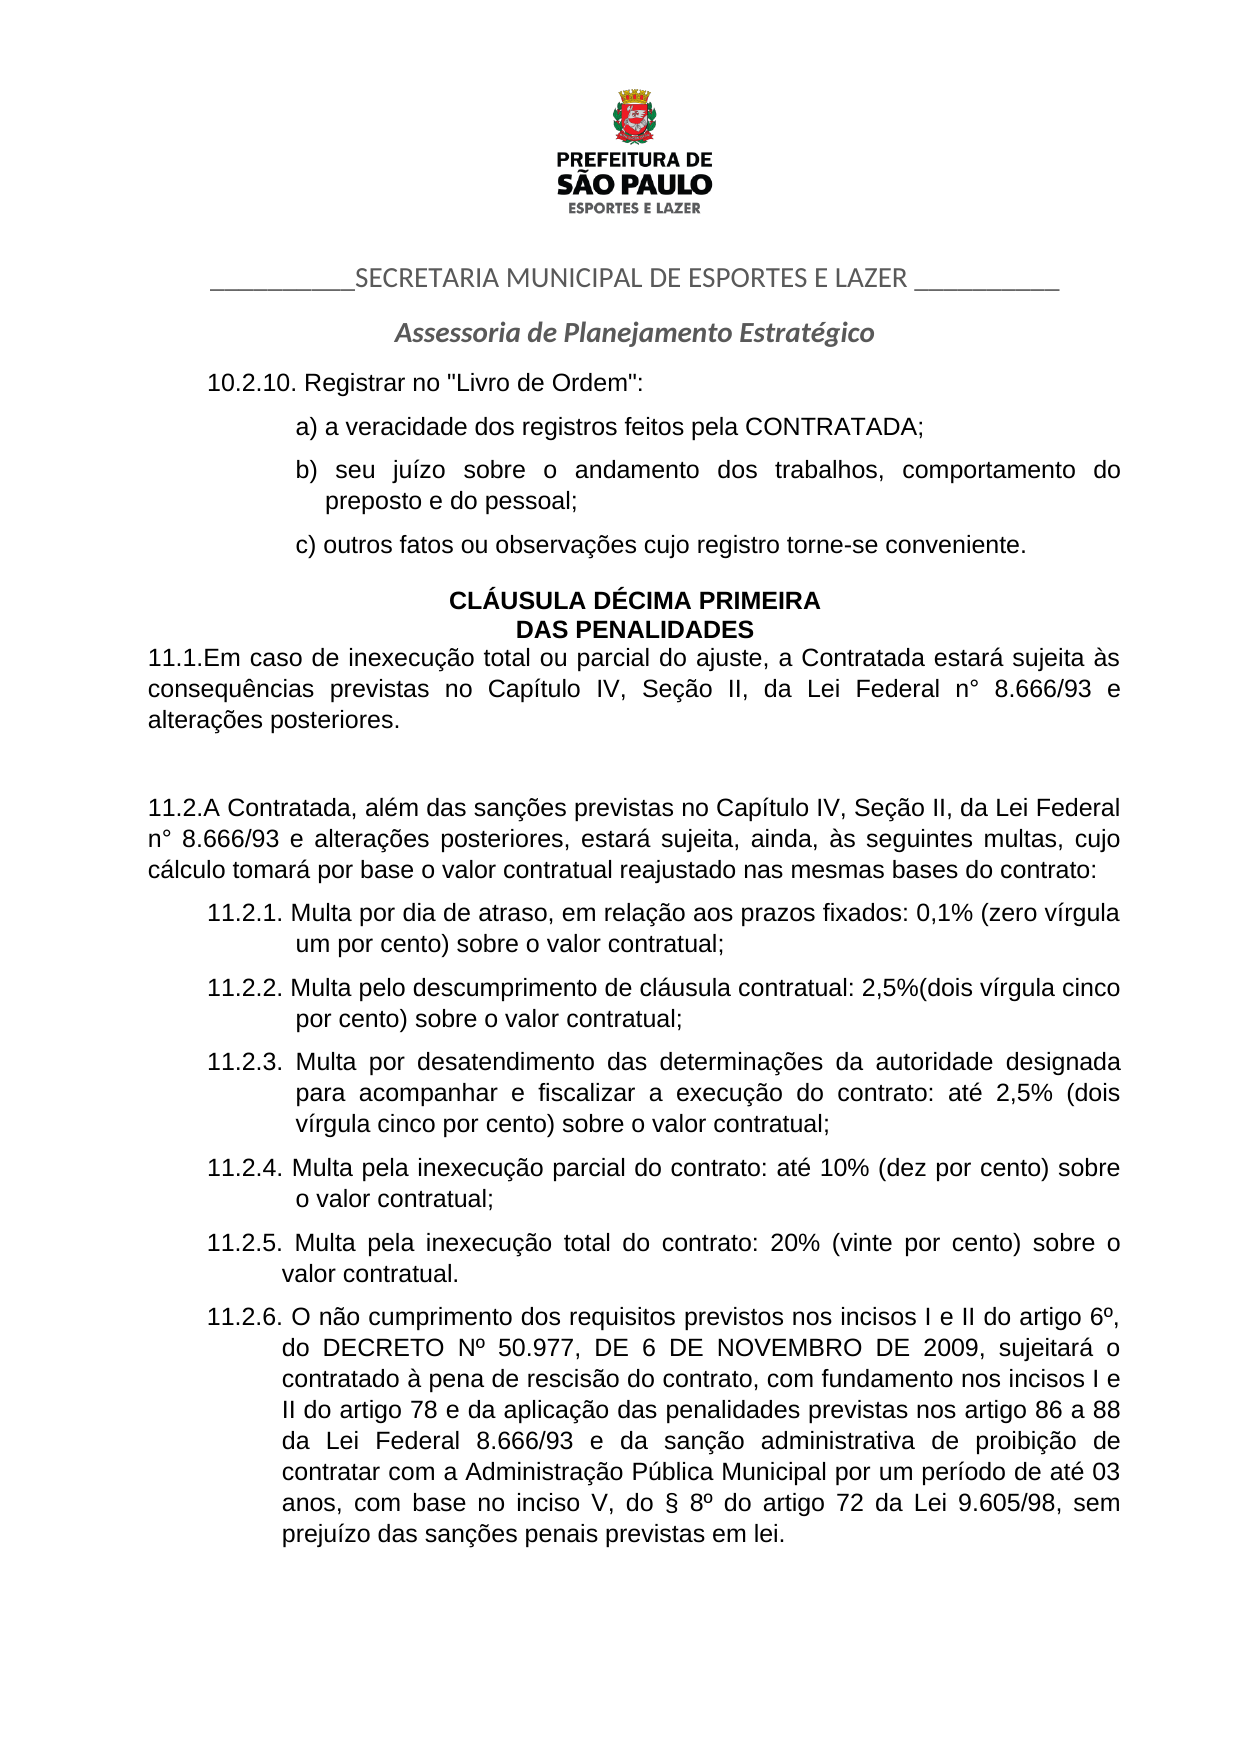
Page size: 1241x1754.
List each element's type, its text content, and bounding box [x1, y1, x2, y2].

text 11.2.1. Multa por dia de atraso, em relação aos prazos fixados: 0,1% (zero vírgula um por cento) sobre o valor contratual; [207, 898, 1122, 958]
text 11.2.5. Multa pela inexecução total do contrato: 20% (vinte por cento) sobre o valor contratual. [207, 1228, 1122, 1287]
text 11.2.4. Multa pela inexecução parcial do contrato: até 10% (dez por cento) sobre o valor contratual; [207, 1153, 1122, 1213]
text CLÁUSULA DÉCIMA PRIMEIRA [148, 586, 1122, 615]
text 11.2.2. Multa pelo descumprimento de cláusula contratual: 2,5%(dois vírgula cinco por cento) sobre o valor contratual; [207, 973, 1122, 1033]
text 10.2.10. Registrar no "Livro de Ordem": [207, 368, 1122, 397]
text a) a veracidade dos registros feitos pela CONTRATADA; [295, 412, 1122, 441]
picture [522, 66, 747, 236]
text 11.2.A Contratada, além das sanções previstas no Capítulo IV, Seção II, da Lei Federal n° 8.666/93 e alterações posteriores, estará sujeita, ainda, às seguintes multas, cujo cálculo tomará por base o valor contratual reajustado nas mesmas bases do contrato: [148, 793, 1122, 883]
text b) seu juízo sobre o andamento dos trabalhos, comportamento do preposto e do pessoal; [295, 455, 1122, 515]
text DAS PENALIDADES [148, 615, 1122, 643]
text 11.1.Em caso de inexecução total ou parcial do ajuste, a Contratada estará sujeita às consequências previstas no Capítulo IV, Seção II, da Lei Federal n° 8.666/93 e alterações posteriores. [148, 643, 1122, 734]
text 11.2.3. Multa por desatendimento das determinações da autoridade designada para acompanhar e fiscalizar a execução do contrato: até 2,5% (dois vírgula cinco por cento) sobre o valor contratual; [207, 1047, 1122, 1138]
text c) outros fatos ou observações cujo registro torne-se conveniente. [295, 530, 1122, 559]
text 11.2.6. O não cumprimento dos requisitos previstos nos incisos I e II do artigo 6º, do DECRETO Nº 50.977, DE 6 DE NOVEMBRO DE 2009, sujeitará o contratado à pena de rescisão do contrato, com fundamento nos incisos I e II do artigo 78 e da aplicação das penalidades previstas nos artigo 86 a 88 da Lei Federal 8.666/93 e da sanção administrativa de proibição de contratar com a Administração Pública Municipal por um período de até 03 anos, com base no inciso V, do § 8º do artigo 72 da Lei 9.605/98, sem prejuízo das sanções penais previstas em lei. [207, 1302, 1122, 1548]
